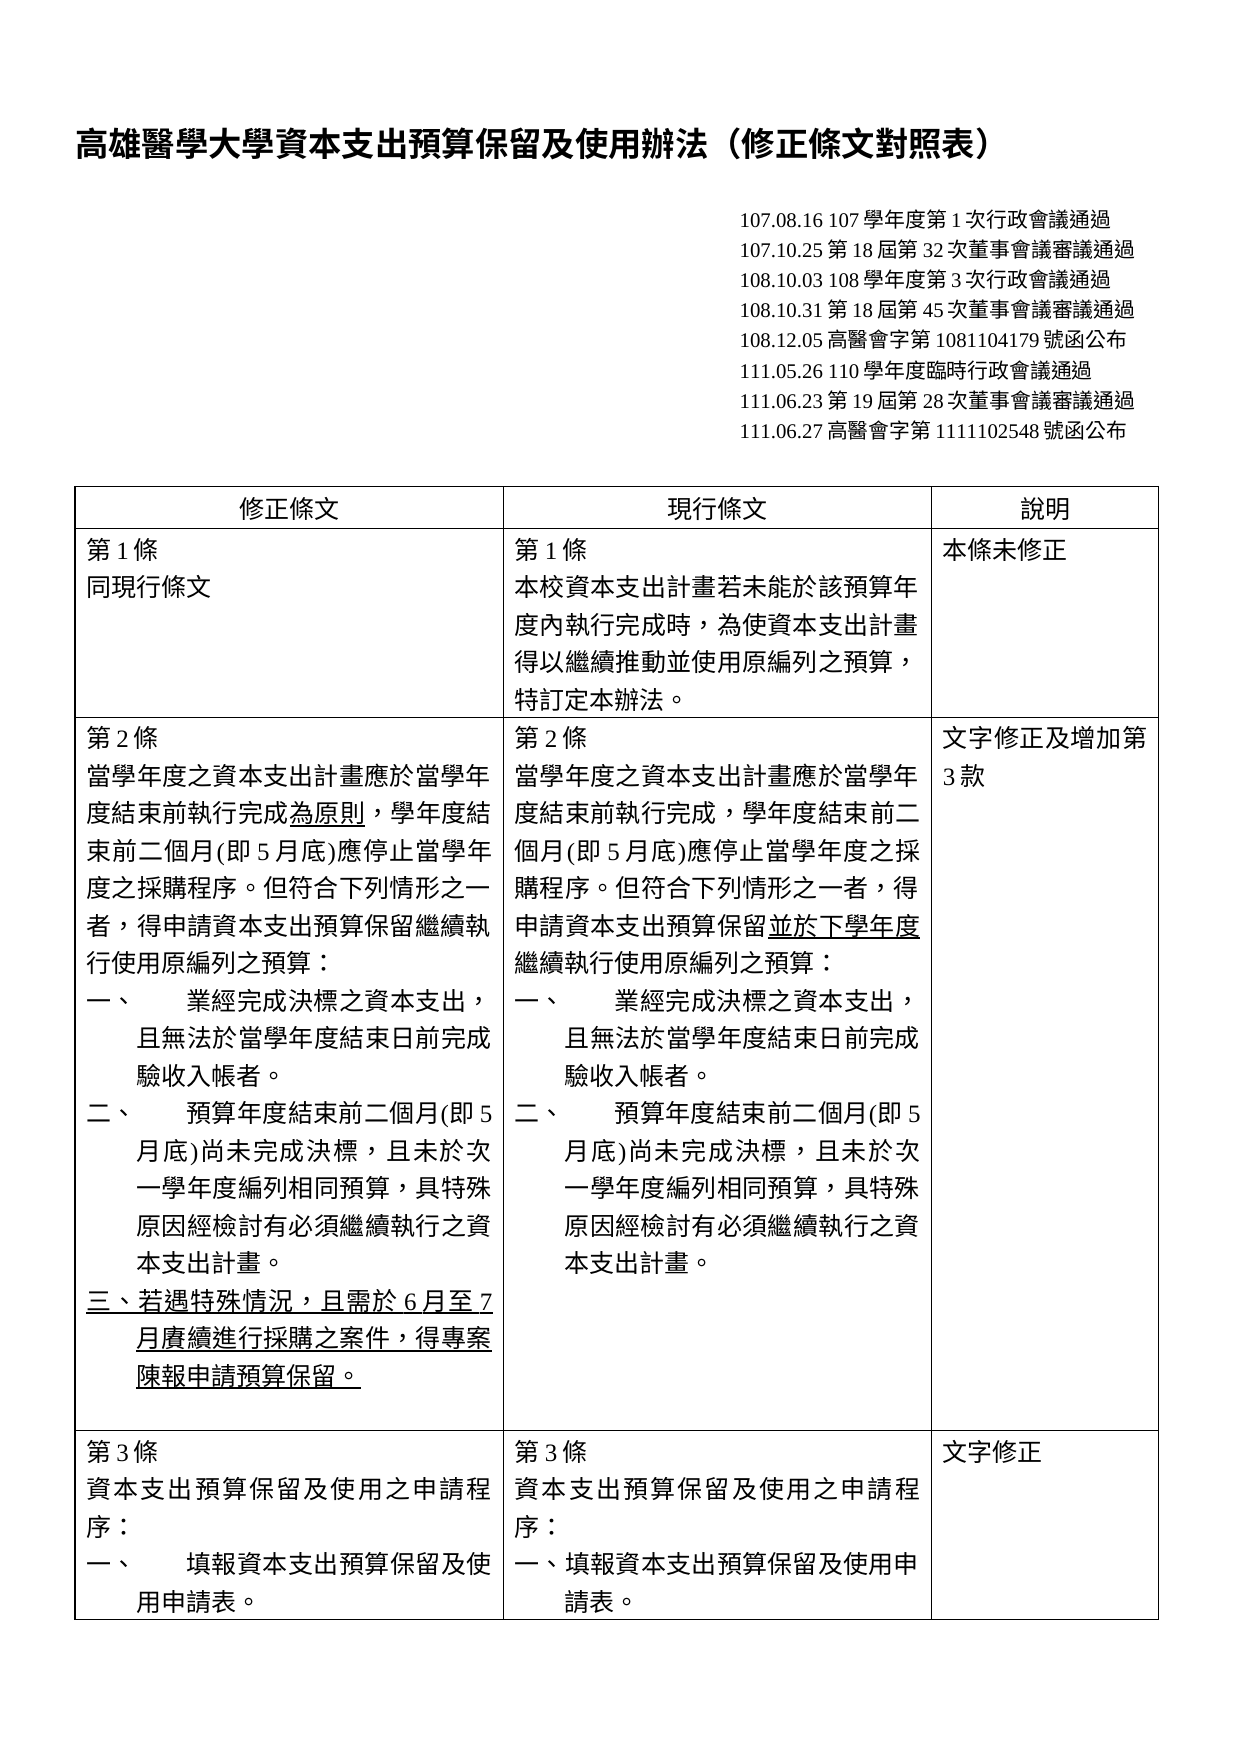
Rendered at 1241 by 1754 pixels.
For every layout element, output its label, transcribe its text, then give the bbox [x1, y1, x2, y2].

text 111.06.23第19屆第28次董事會議審議通過 [75, 384, 1165, 414]
text 107.08.16 107學年度第1次行政會議通過 [75, 203, 1165, 233]
text 108.10.31第18屆第45次董事會議審議通過 [75, 293, 1165, 324]
text 高雄醫學大學資本支出預算保留及使用辦法（修正條文對照表） [75, 118, 1165, 166]
table_header 現行條文 [504, 487, 931, 528]
table_cell 第2條 當學年度之資本支出計畫應於當學年度結束前執行完成為原則，學年度結束前二個月(即5月底)應停止當學年度之採購程序。但符合下列情形之一者，得申請資本支出預算保留繼續執行使用原編列之預算： 業經完成決標之資本支出，且無法於當學年度結束日前完成驗收入帳者。 預算年度結束前二個月(即5月底)尚未完成決標，且未於次一學年度編列相同預算，具特殊原因經檢討有必須繼續執行之資本支出計畫。 三、若遇特殊情況，且需於6月至7月賡續進行採購之案件，得專案陳報申請預算保留。 [76, 718, 503, 1430]
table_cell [76, 1431, 503, 1619]
table_cell 第2條 當學年度之資本支出計畫應於當學年度結束前執行完成，學年度結束前二個月(即5月底)應停止當學年度之採購程序。但符合下列情形之一者，得申請資本支出預算保留並於下學年度繼續執行使用原編列之預算： 業經完成決標之資本支出，且無法於當學年度結束日前完成驗收入帳者。 預算年度結束前二個月(即5月底)尚未完成決標，且未於次一學年度編列相同預算，具特殊原因經檢討有必須繼續執行之資本支出計畫。 [504, 718, 931, 1430]
text 108.10.03 108學年度第3次行政會議通過 [75, 263, 1165, 293]
text 107.10.25第18屆第32次董事會議審議通過 [75, 233, 1165, 263]
table_header 修正條文 [76, 487, 503, 528]
table_cell 第1條 同現行條文 [76, 529, 503, 717]
table_cell 第1條 本校資本支出計畫若未能於該預算年度內執行完成時，為使資本支出計畫得以繼續推動並使用原編列之預算，特訂定本辦法。 [504, 529, 931, 717]
text 108.12.05高醫會字第1081104179號函公布 [75, 324, 1165, 354]
table_cell 本條未修正 [932, 529, 1158, 717]
table_cell 文字修正 [932, 1431, 1158, 1619]
table_header 說明 [932, 487, 1158, 528]
table_cell 文字修正及增加第3款 [932, 718, 1158, 1430]
text 111.05.26 110學年度臨時行政會議通過 [75, 354, 1165, 384]
text 111.06.27高醫會字第1111102548號函公布 [75, 414, 1165, 444]
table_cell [504, 1431, 931, 1619]
